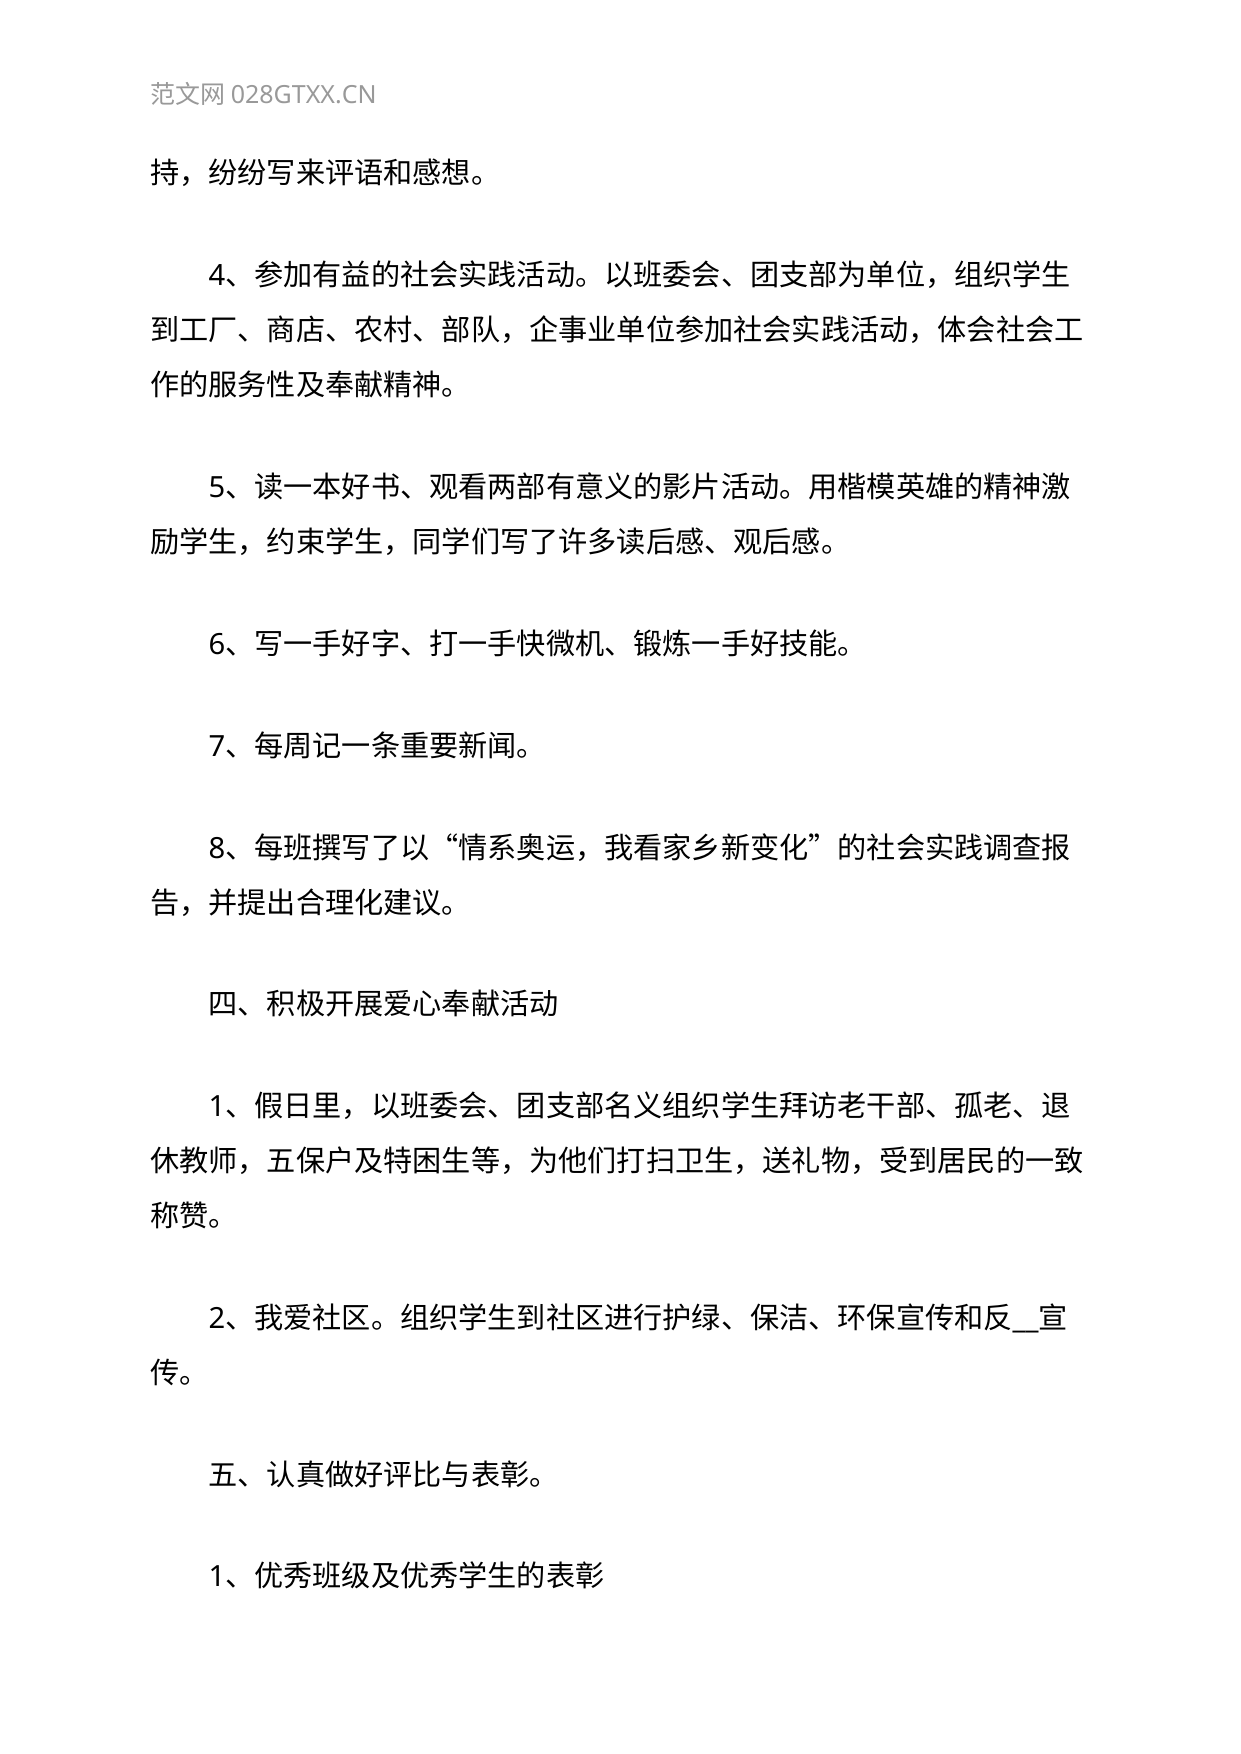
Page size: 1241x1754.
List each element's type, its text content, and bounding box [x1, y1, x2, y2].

text 7、每周记一条重要新闻。 [150, 722, 1090, 764]
text 1、假日里，以班委会、团支部名义组织学生拜访老干部、孤老、退休教师，五保户及特困生等，为他们打扫卫生，送礼物，受到居民的一致称赞。 [150, 1083, 1090, 1235]
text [150, 150, 1090, 192]
text 2、我爱社区。组织学生到社区进行护绿、保洁、环保宣传和反__宣传。 [150, 1294, 1090, 1392]
text 8、每班撰写了以“情系奥运，我看家乡新变化”的社会实践调查报告，并提出合理化建议。 [150, 824, 1090, 921]
text 五、认真做好评比与表彰。 [150, 1451, 1090, 1493]
text 6、写一手好字、打一手快微机、锻炼一手好技能。 [150, 620, 1090, 663]
text 四、积极开展爱心奉献活动 [150, 981, 1090, 1023]
text 1、优秀班级及优秀学生的表彰 [150, 1553, 1090, 1595]
text 4、参加有益的社会实践活动。以班委会、团支部为单位，组织学生到工厂、商店、农村、部队，企事业单位参加社会实践活动，体会社会工作的服务性及奉献精神。 [150, 252, 1090, 404]
text 5、读一本好书、观看两部有意义的影片活动。用楷模英雄的精神激励学生，约束学生，同学们写了许多读后感、观后感。 [150, 463, 1090, 561]
